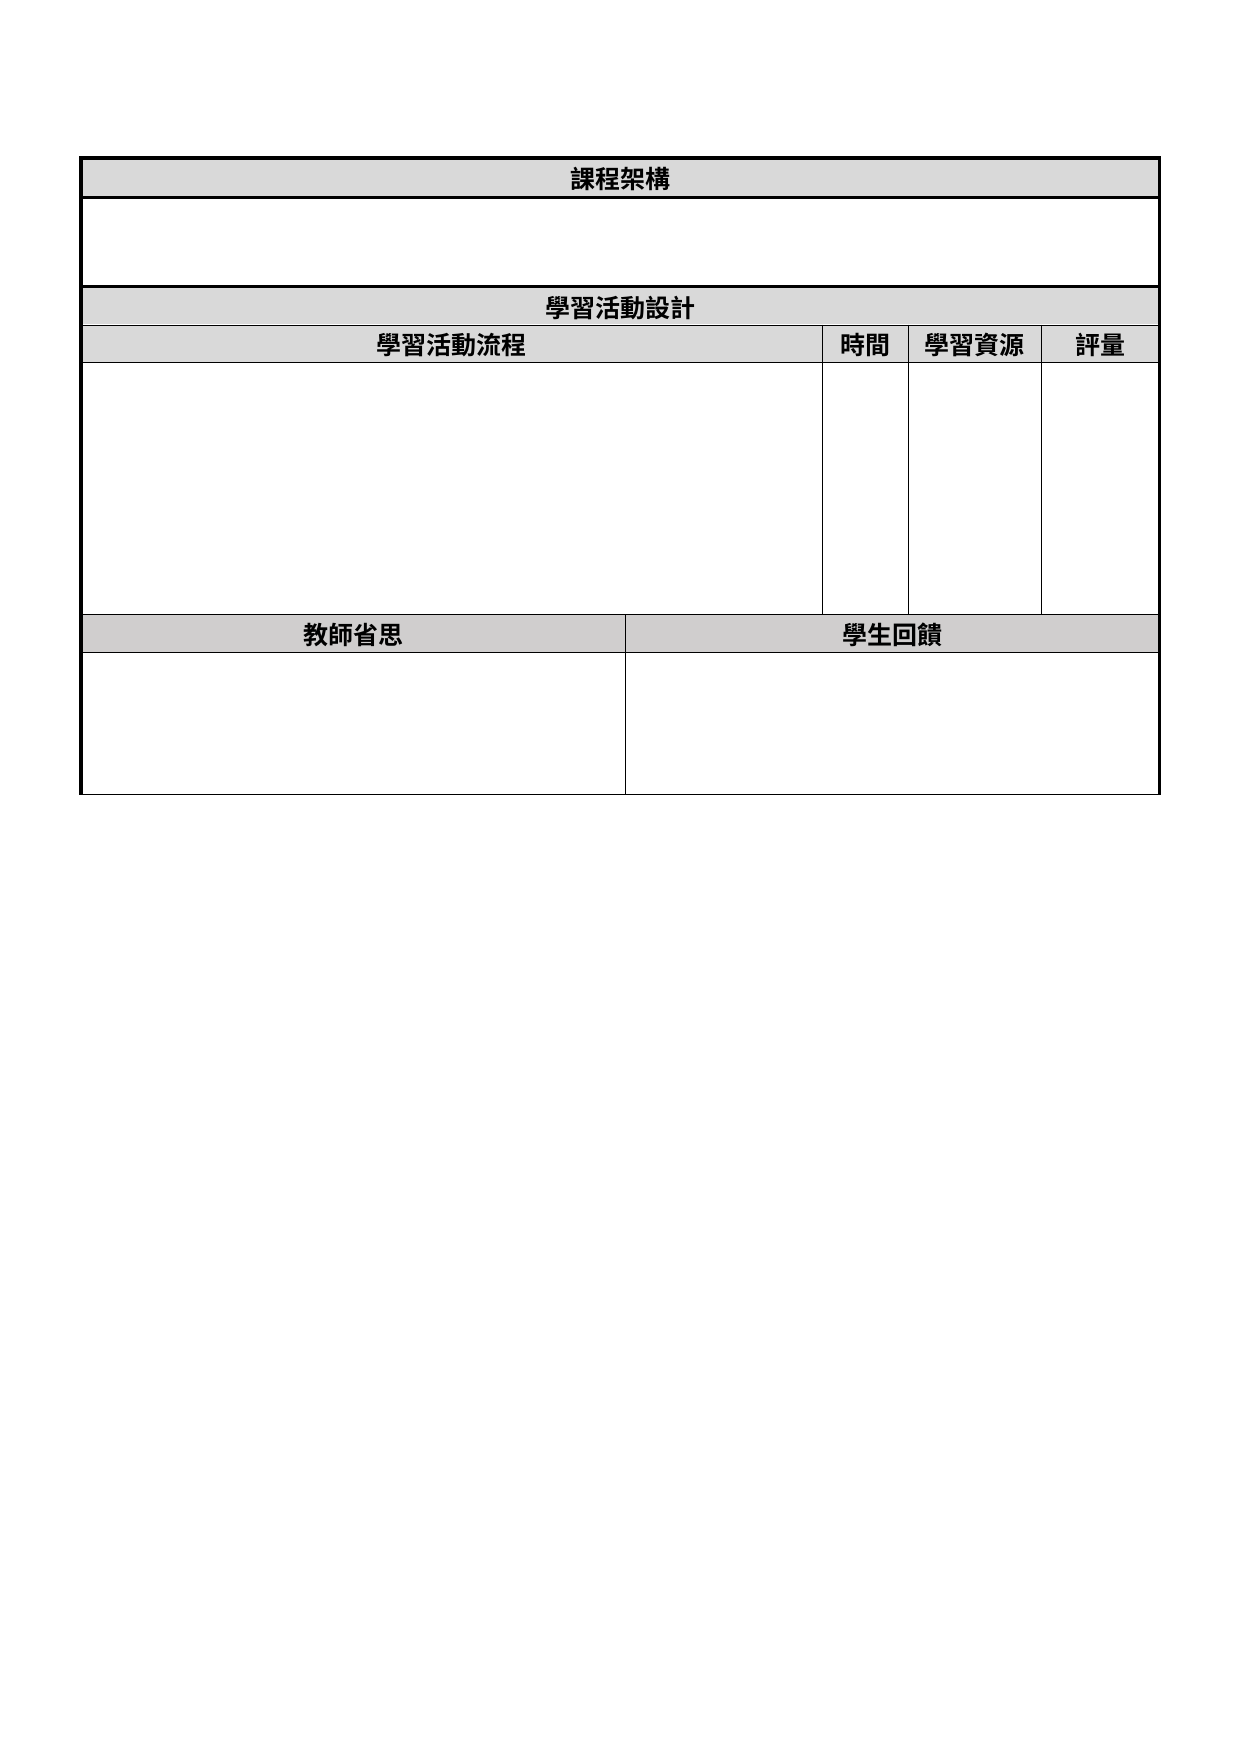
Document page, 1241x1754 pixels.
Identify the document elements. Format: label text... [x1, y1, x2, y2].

table_cell [83, 363, 822, 614]
table_cell 學生回饋 [626, 615, 1158, 652]
table_cell 評量 [1042, 326, 1158, 362]
table_cell 學習活動流程 [83, 326, 822, 362]
table_header 課程架構 [83, 160, 1158, 196]
table_cell [83, 653, 625, 794]
table_cell [909, 363, 1041, 614]
table_cell 時間 [823, 326, 908, 362]
table_cell [823, 363, 908, 614]
table_cell 學習資源 [909, 326, 1041, 362]
table_cell [626, 653, 1158, 794]
table_cell 學習活動設計 [83, 288, 1158, 324]
table_cell [83, 199, 1158, 285]
table_cell [1042, 363, 1158, 614]
table_cell 教師省思 [83, 615, 625, 652]
